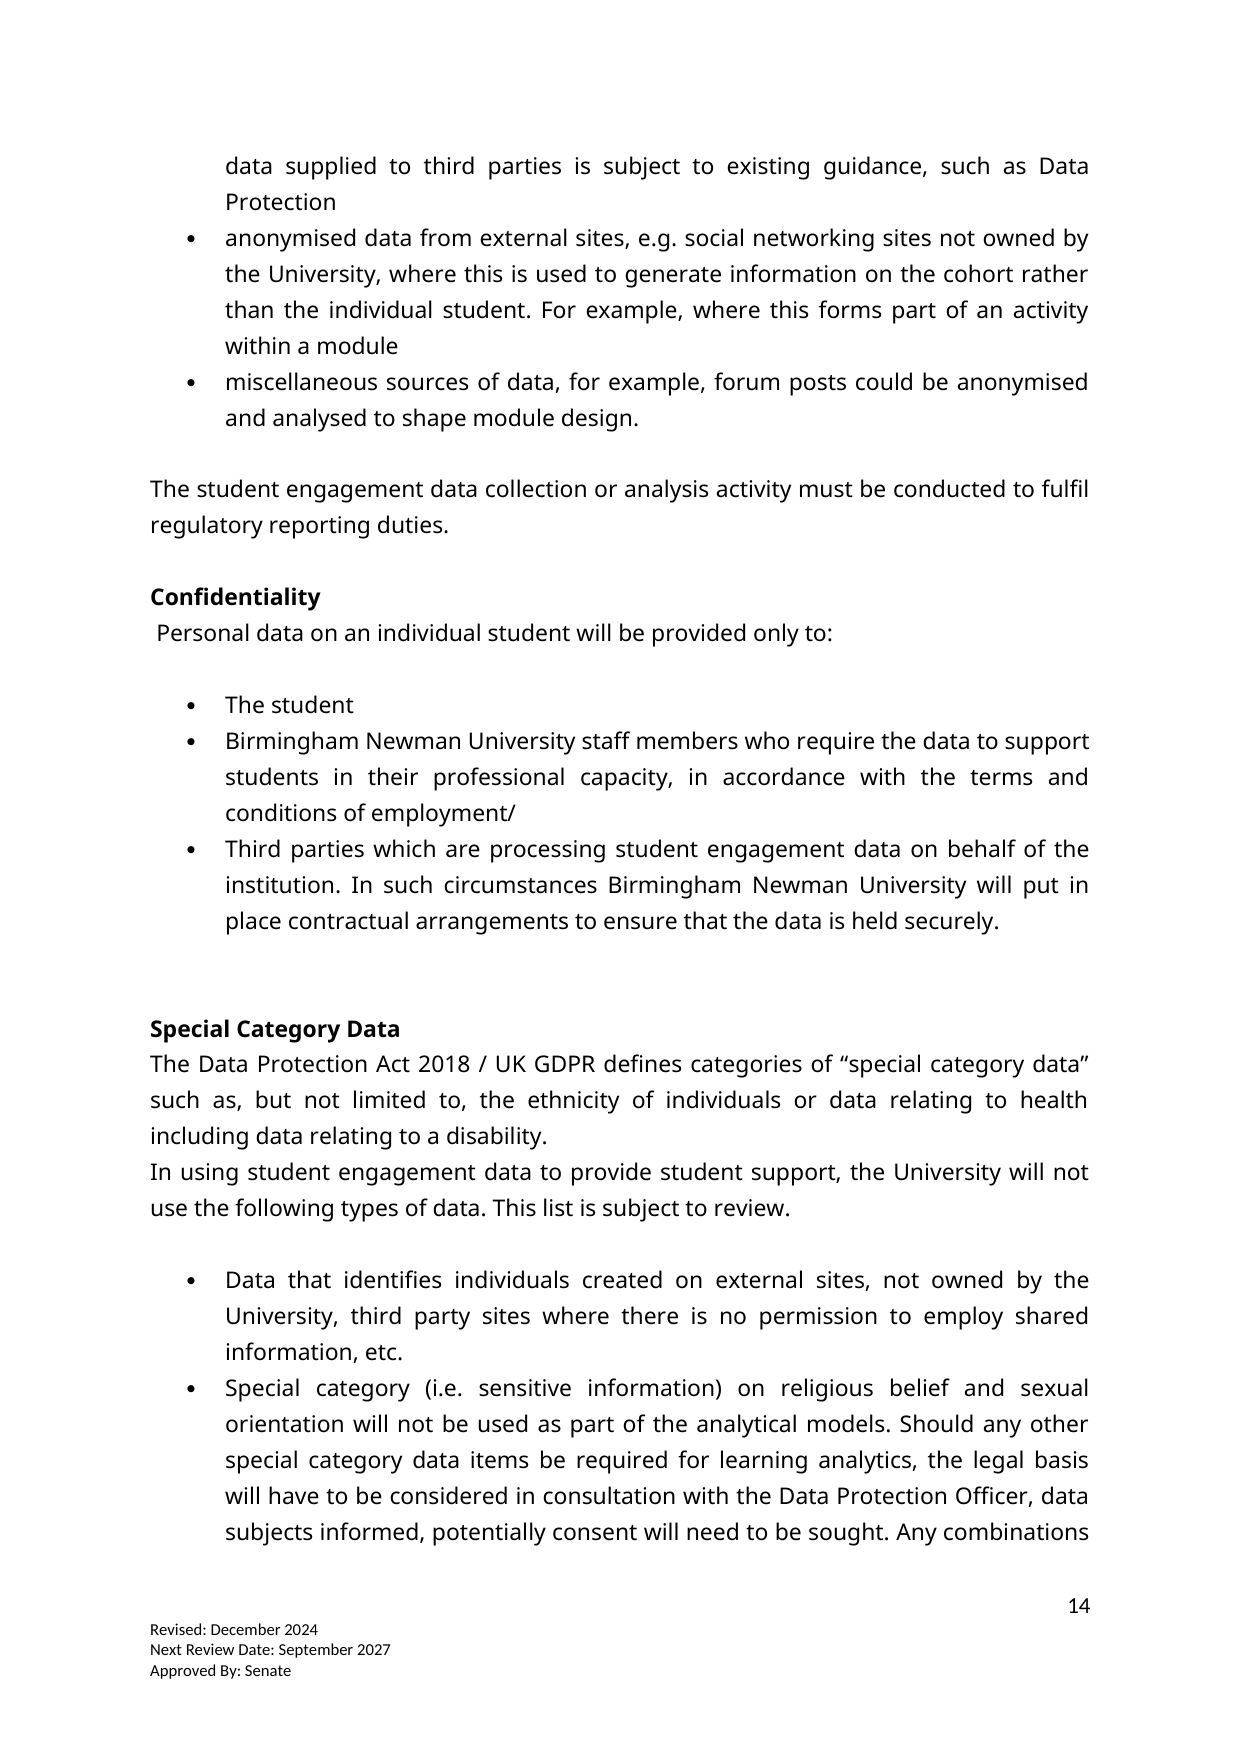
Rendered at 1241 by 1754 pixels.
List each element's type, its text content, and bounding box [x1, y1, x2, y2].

text Special Category Data [150, 1012, 1090, 1044]
text In using student engagement data to provide student support, the University will not use the following types of data. This list is subject to review. [150, 1156, 1090, 1223]
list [187, 1372, 1090, 1547]
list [187, 150, 1090, 217]
text The student engagement data collection or analysis activity must be conducted to fulfil regulatory reporting duties. [150, 473, 1090, 541]
list anonymised data from external sites, e.g. social networking sites not owned by the University, where this is used to generate information on the cohort rather than the individual student. For example, where this forms part of an activity within a module [187, 222, 1090, 361]
list miscellaneous sources of data, for example, forum posts could be anonymised and analysed to shape module design. [187, 366, 1090, 433]
text The Data Protection Act 2018 / UK GDPR defines categories of “special category data” such as, but not limited to, the ethnicity of individuals or data relating to health including data relating to a disability. [150, 1048, 1090, 1152]
list The student [187, 689, 1090, 720]
list Third parties which are processing student engagement data on behalf of the institution. In such circumstances Birmingham Newman University will put in place contractual arrangements to ensure that the data is held securely. [187, 833, 1090, 936]
list Birmingham Newman University staff members who require the data to support students in their professional capacity, in accordance with the terms and conditions of employment/ [187, 725, 1090, 828]
list Data that identifies individuals created on external sites, not owned by the University, third party sites where there is no permission to employ shared information, etc. [187, 1264, 1090, 1367]
text Confidentiality [150, 581, 1090, 612]
text Personal data on an individual student will be provided only to: [150, 617, 1090, 648]
